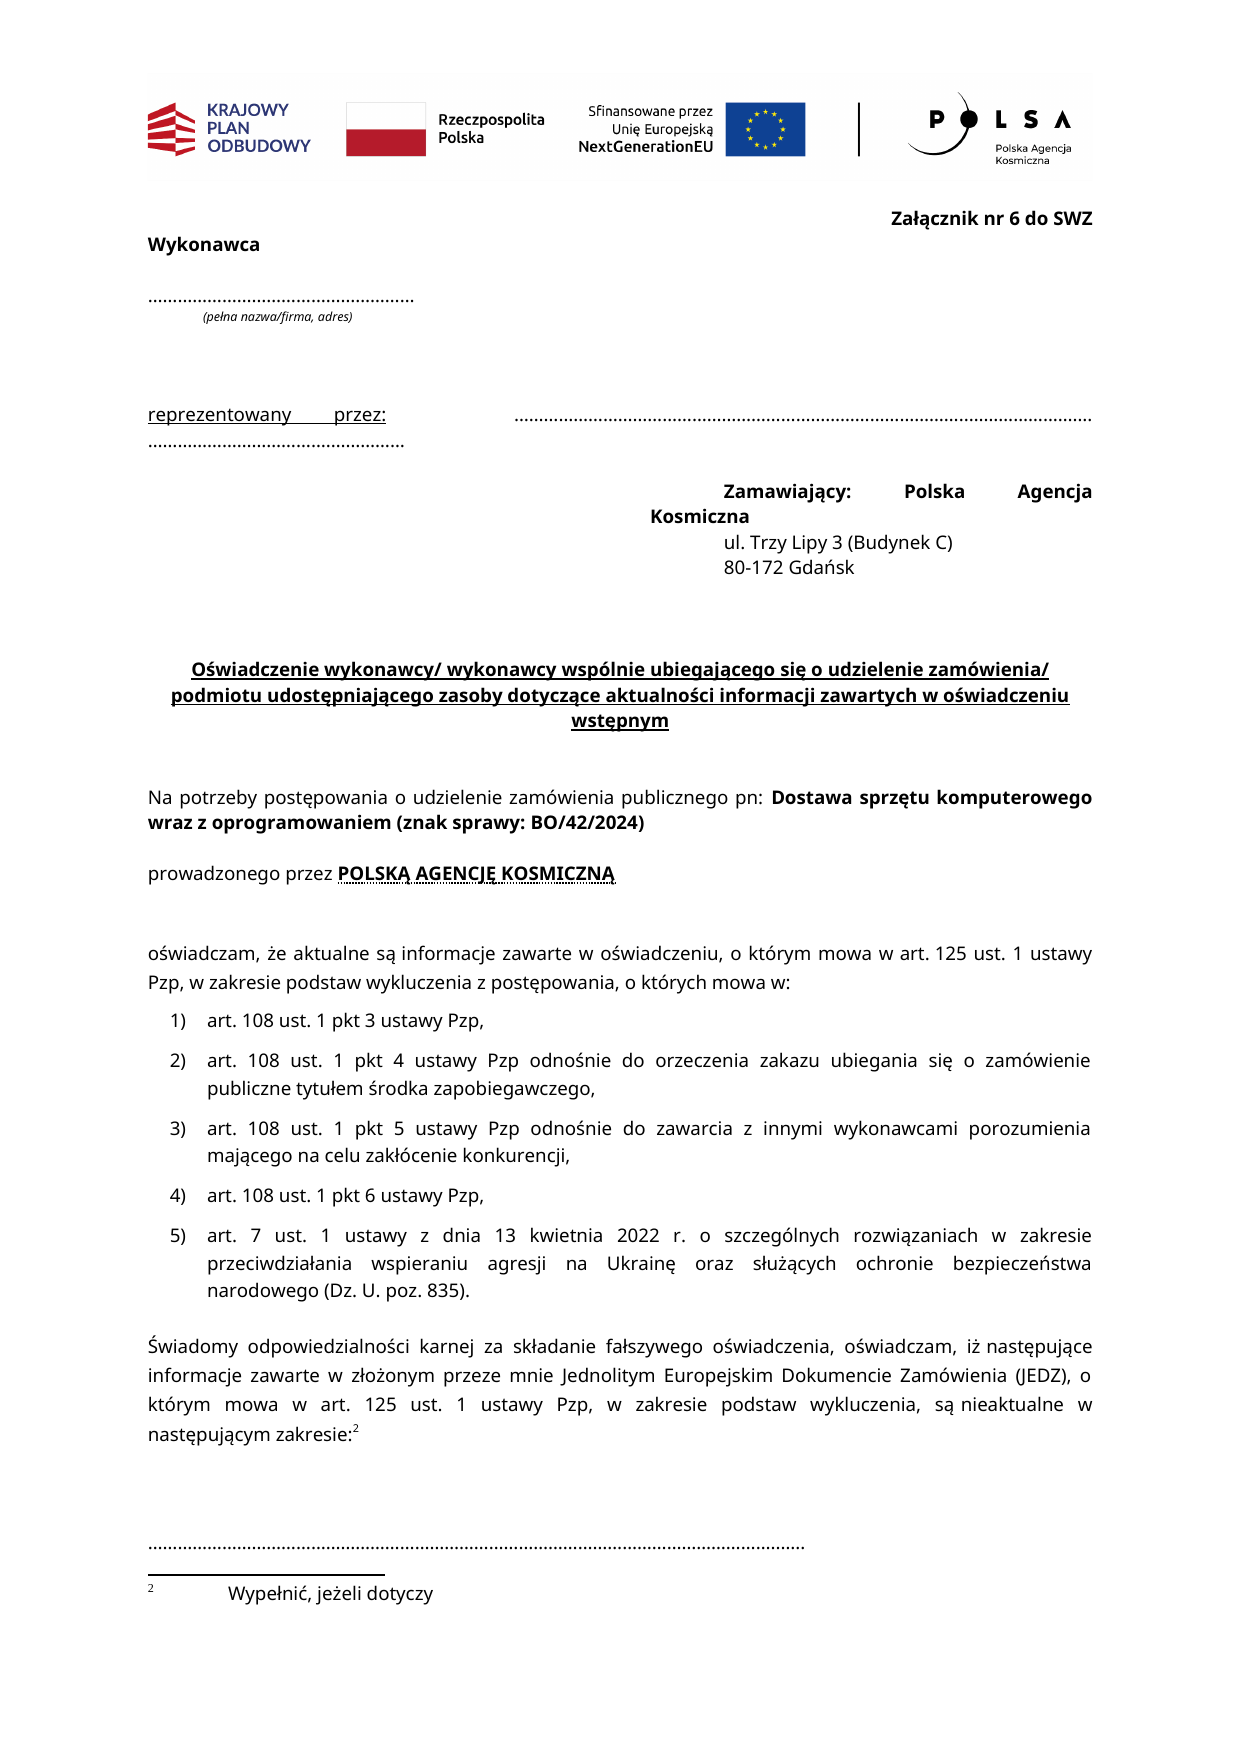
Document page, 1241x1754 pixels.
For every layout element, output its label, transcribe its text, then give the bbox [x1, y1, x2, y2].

text Załącznik nr 6 do SWZ [148, 206, 1092, 231]
list art. 7 ust. 1 ustawy z dnia 13 kwietnia 2022 r. o szczególnych rozwiązaniach w zakresie przeciwdziałania wspieraniu agresji na Ukrainę oraz służących ochronie bezpieczeństwa narodowego (Dz. U. poz. 835). [169, 1223, 1092, 1303]
text ul. Trzy Lipy 3 (Budynek C) [650, 529, 1092, 554]
text prowadzonego przez POLSKĄ AGENCJĘ KOSMICZNĄ [148, 861, 1092, 886]
text ………………………………………………………………………………………………………………..….. [148, 1526, 1092, 1555]
text Oświadczenie wykonawcy/ wykonawcy wspólnie ubiegającego się o udzielenie zamówienia/ podmiotu udostępniającego zasoby dotyczące aktualności informacji zawartych w oświadczeniu wstępnym [148, 657, 1092, 733]
text (pełna nazwa/firma, adres) [148, 308, 1092, 325]
text Zamawiający: Polska Agencja Kosmiczna [650, 478, 1092, 529]
list art. 108 ust. 1 pkt 6 ustawy Pzp, [169, 1183, 1092, 1208]
list art. 108 ust. 1 pkt 5 ustawy Pzp odnośnie do zawarcia z innymi wykonawcami porozumienia mającego na celu zakłócenie konkurencji, [169, 1115, 1092, 1168]
list art. 108 ust. 1 pkt 4 ustawy Pzp odnośnie do orzeczenia zakazu ubiegania się o zamówienie publiczne tytułem środka zapobiegawczego, [169, 1048, 1092, 1101]
text Świadomy odpowiedzialności karnej za składanie fałszywego oświadczenia, oświadczam, iż następujące informacje zawarte w złożonym przeze mnie Jednolitym Europejskim Dokumencie Zamówienia (JEDZ), o którym mowa w art. 125 ust. 1 ustawy Pzp, w zakresie podstaw wykluczenia, są nieaktualne w następującym zakresie: [148, 1330, 1092, 1447]
text Wykonawca [148, 231, 1092, 257]
list 80-172 Gdańsk [665, 554, 1092, 580]
picture [147, 73, 1093, 181]
text reprezentowany przez: ………………………………………………………………………………..…………………….……………………………….…………… [148, 401, 1092, 452]
list art. 108 ust. 1 pkt 3 ustawy Pzp, [169, 1008, 1092, 1033]
text Na potrzeby postępowania o udzielenie zamówienia publicznego pn: Dostawa sprzętu komputerowego wraz z oprogramowaniem (znak sprawy: BO/42/2024) [148, 784, 1092, 835]
text ……………………………………………… [148, 282, 1092, 308]
text oświadczam, że aktualne są informacje zawarte w oświadczeniu, o którym mowa w art. 125 ust. 1 ustawy Pzp, w zakresie podstaw wykluczenia z postępowania, o których mowa w: [148, 937, 1092, 995]
